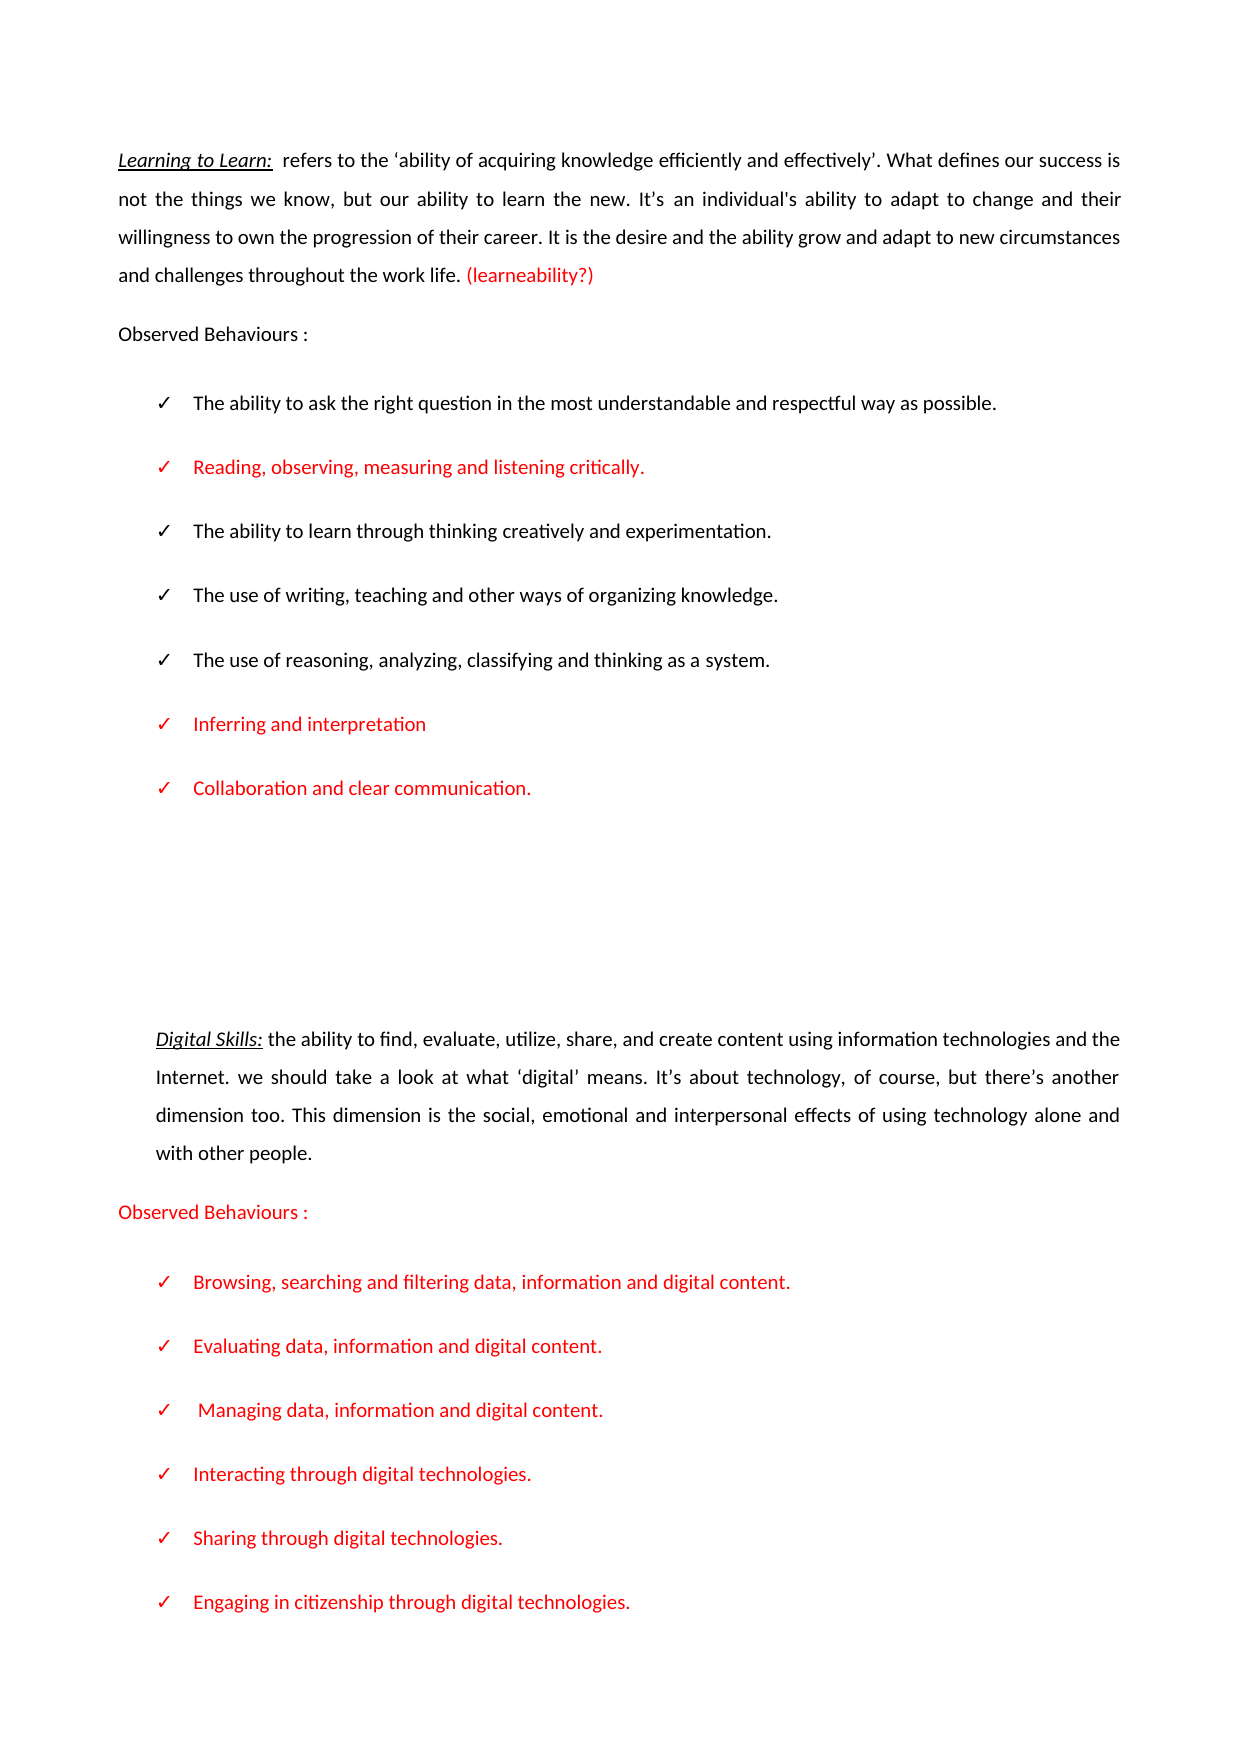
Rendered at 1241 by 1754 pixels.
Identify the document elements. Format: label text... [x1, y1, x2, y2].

list Reading, observing, measuring and listening critically. [156, 444, 1122, 487]
list Collaboration and clear communication. [156, 764, 1122, 807]
text Learning to Learn: refers to the ‘ability of acquiring knowledge efficiently and effectively’. What defines our success is not the things we know, but our ability to learn the new. It’s an individual's ability to adapt to change and their willingness to own the progression of their career. It is the desire and the ability grow and adapt to new circumstances and challenges throughout the work life. (learneability?) [118, 148, 1122, 224]
text Learning to Learn: refers to the ‘ability of acquiring knowledge efficiently and effectively’. What defines our success is not the things we know, but our ability to learn the new. It’s an individual's ability to adapt to change and their willingness to own the progression of their career. It is the desire and the ability grow and adapt to new circumstances and challenges throughout the work life. (learneability?) [118, 249, 1122, 287]
list The ability to learn through thinking creatively and experimentation. [156, 508, 1122, 551]
list Engaging in citizenship through digital technologies. [156, 1579, 1122, 1621]
list Inferring and interpretation [156, 700, 1122, 743]
list Managing data, information and digital content. [156, 1386, 1122, 1429]
list Interacting through digital technologies. [156, 1451, 1122, 1493]
list The ability to ask the right question in the most understandable and respectful way as possible. [156, 380, 1122, 423]
list Evaluating data, information and digital content. [156, 1322, 1122, 1365]
list Sharing through digital technologies. [156, 1514, 1122, 1557]
text Observed Behaviours : [118, 321, 1122, 346]
text Digital Skills: the ability to find, evaluate, utilize, share, and create content using information technologies and the Internet. we should take a look at what ‘digital’ means. It’s about technology, of course, but there’s another dimension too. This dimension is the social, emotional and interpersonal effects of using technology alone and with other people. [156, 1026, 1122, 1166]
list The use of writing, teaching and other ways of organizing knowledge. [156, 572, 1122, 615]
list Browsing, searching and filtering data, information and digital content. [156, 1258, 1122, 1301]
list The use of reasoning, analyzing, classifying and thinking as a system. [156, 636, 1122, 679]
text Observed Behaviours : [118, 1199, 1122, 1225]
